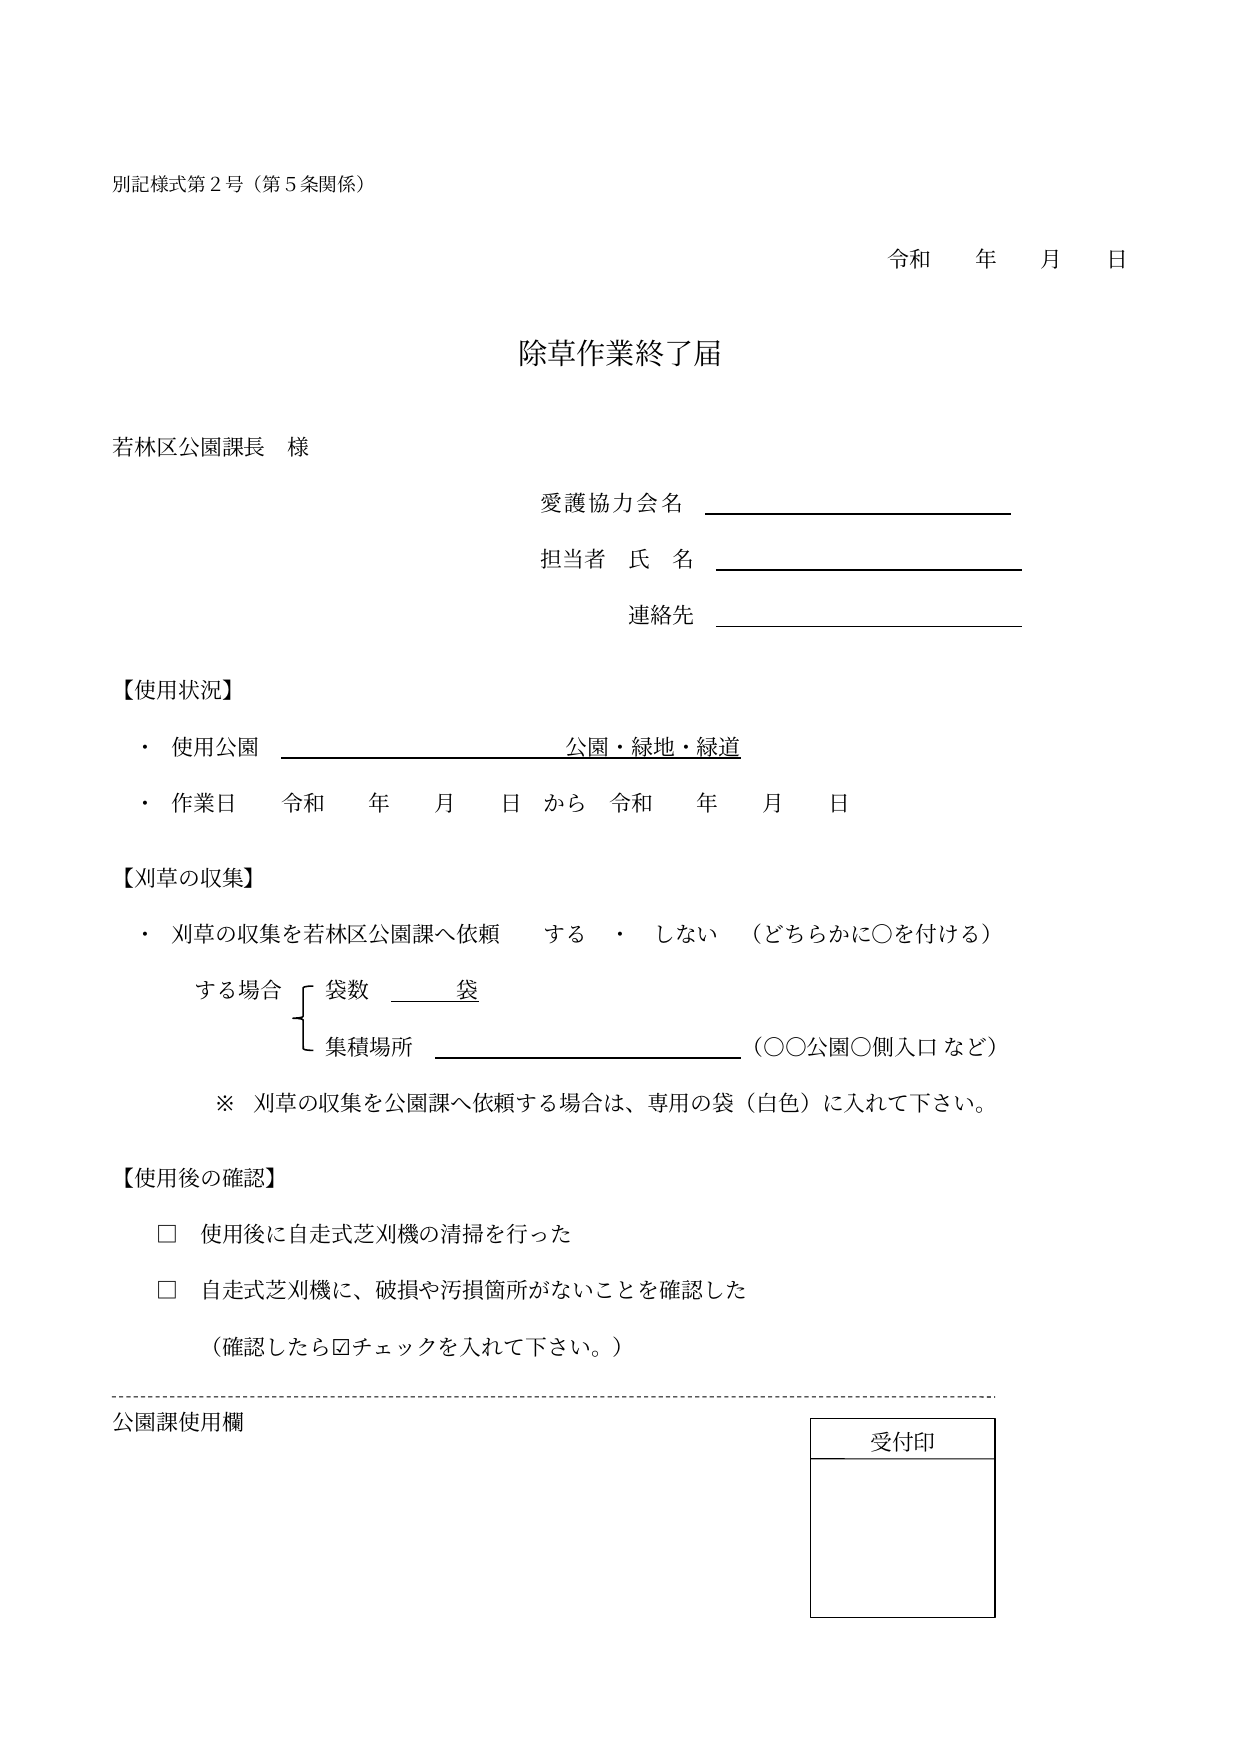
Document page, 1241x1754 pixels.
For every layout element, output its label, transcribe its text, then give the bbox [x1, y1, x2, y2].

text 除草作業終了届 [112, 314, 1128, 389]
list 刈草の収集を若林区公園課へ依頼 する ・ しない （どちらかに○を付ける） [134, 914, 1128, 952]
list 刈草の収集を公園課へ依頼する場合は、専用の袋（白色）に入れて下さい。 [216, 1083, 1128, 1121]
text 公園課使用欄 [112, 1402, 1128, 1439]
text 【刈草の収集】 [112, 858, 1128, 896]
text 連絡先 [541, 596, 1128, 633]
text 【使用後の確認】 [112, 1158, 1128, 1196]
text 別記様式第２号（第５条関係） [112, 164, 1128, 202]
list 使用公園 公園・緑地・緑道 [134, 727, 1128, 764]
list 作業日 令和 年 月 日 から 令和 年 月 日 [134, 783, 1128, 821]
text 令和 年 月 日 [112, 239, 1128, 277]
text □ 使用後に自走式芝刈機の清掃を行った [112, 1214, 1128, 1252]
text □ 自走式芝刈機に、破損や汚損箇所がないことを確認した [112, 1271, 1128, 1308]
text （確認したら☑チェックを入れて下さい。） [112, 1327, 1128, 1364]
text 若林区公園課長 様 [112, 427, 1128, 464]
list する場合 袋数 袋 [172, 971, 1128, 1008]
text 【使用状況】 [112, 671, 1128, 708]
text 担当者 氏 名 [541, 539, 1128, 577]
list 集積場所 （○○公園○側入口 など） [172, 1027, 1128, 1064]
text 愛護協力会名 [541, 483, 1128, 521]
